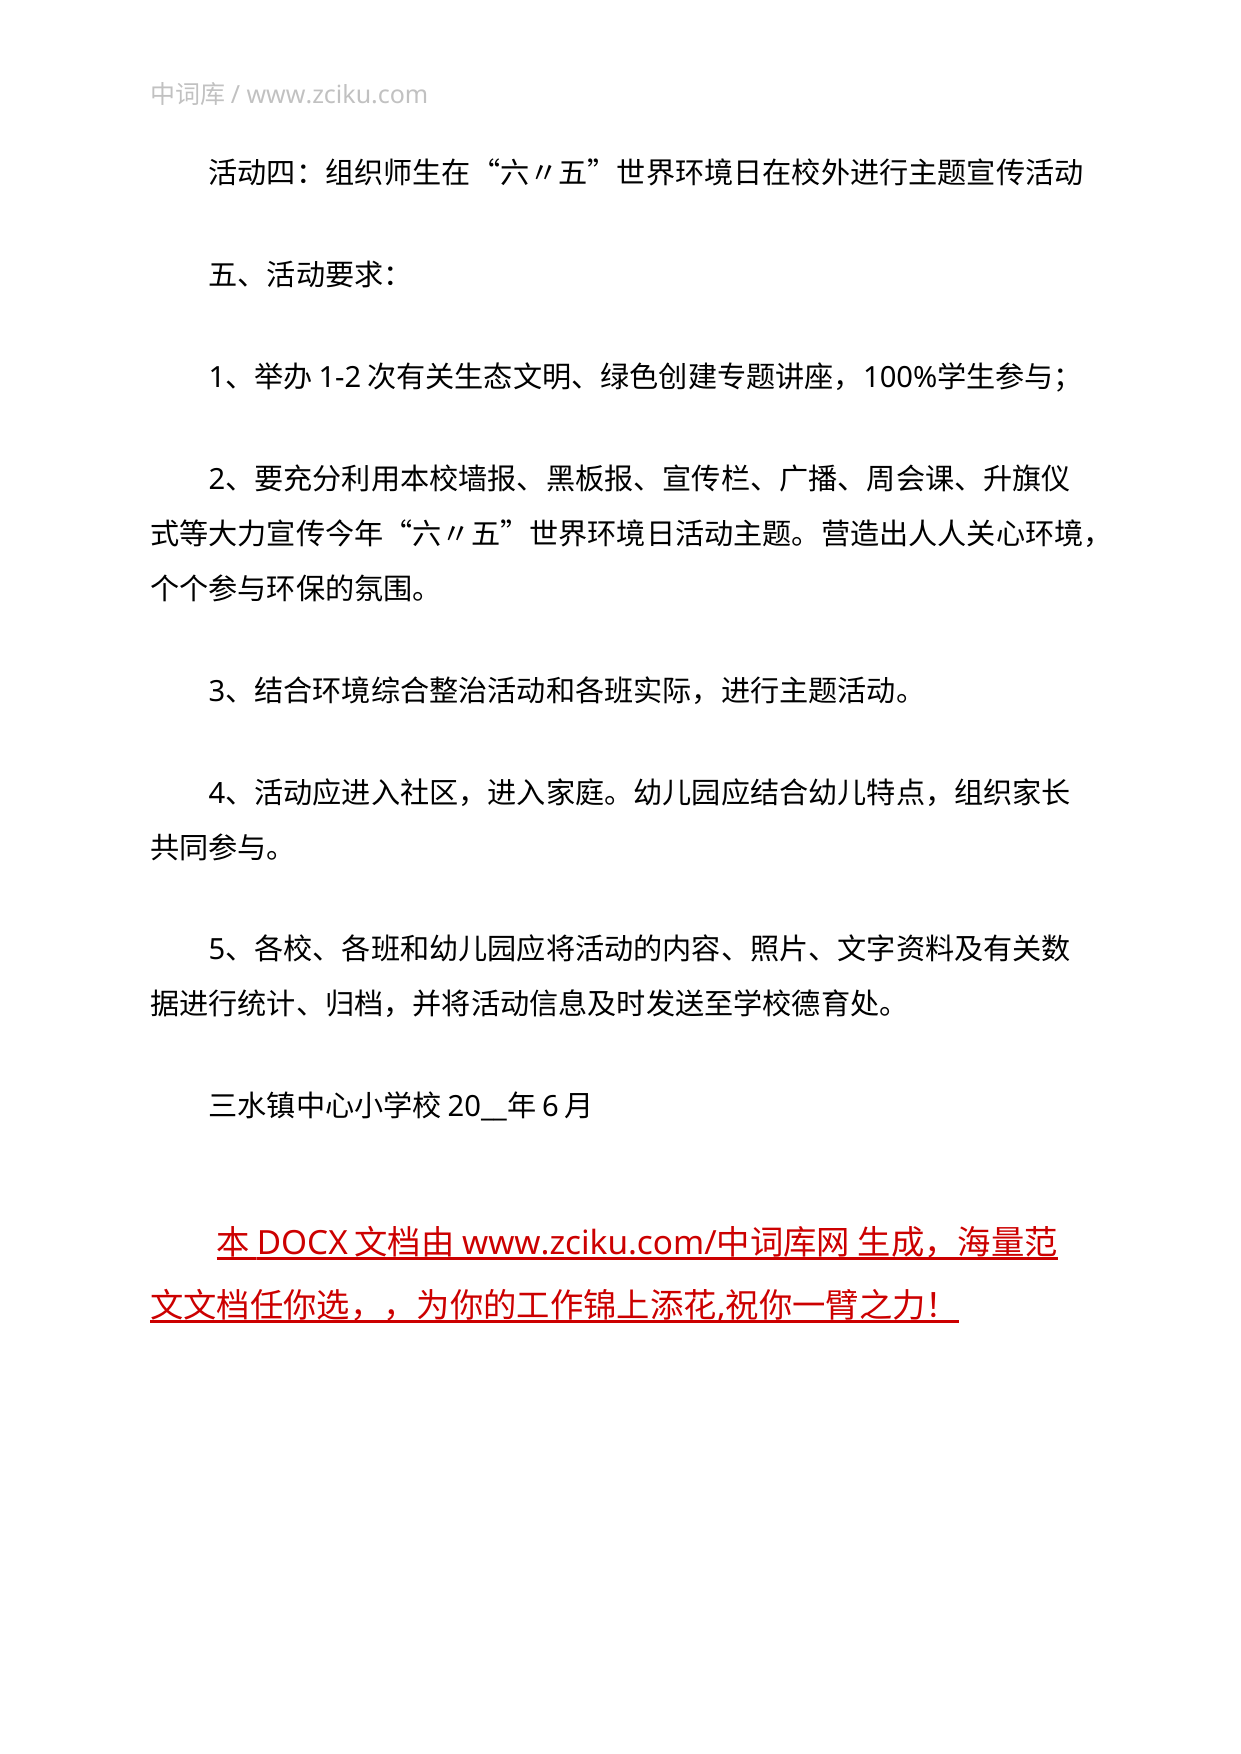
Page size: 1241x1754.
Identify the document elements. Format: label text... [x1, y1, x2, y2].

text 3、结合环境综合整治活动和各班实际，进行主题活动。 [150, 667, 1090, 709]
text 4、活动应进入社区，进入家庭。幼儿园应结合幼儿特点，组织家长共同参与。 [150, 769, 1090, 866]
text 2、要充分利用本校墙报、黑板报、宣传栏、广播、周会课、升旗仪式等大力宣传今年“六〃五”世界环境日活动主题。营造出人人关心环境，个个参与环保的氛围。 [150, 456, 1090, 608]
text 1、举办1-2次有关生态文明、绿色创建专题讲座，100%学生参与； [150, 353, 1090, 396]
text 三水镇中心小学校20__年6月 [150, 1083, 1090, 1125]
text 5、各校、各班和幼儿园应将活动的内容、照片、文字资料及有关数据进行统计、归档，并将活动信息及时发送至学校德育处。 [150, 926, 1090, 1023]
text 五、活动要求： [150, 252, 1090, 294]
text 活动四：组织师生在“六〃五”世界环境日在校外进行主题宣传活动 [150, 150, 1090, 192]
text 本DOCX文档由 www.zciku.com/中词库网 生成，海量范文文档任你选，，为你的工作锦上添花,祝你一臂之力！ [150, 1216, 1090, 1327]
